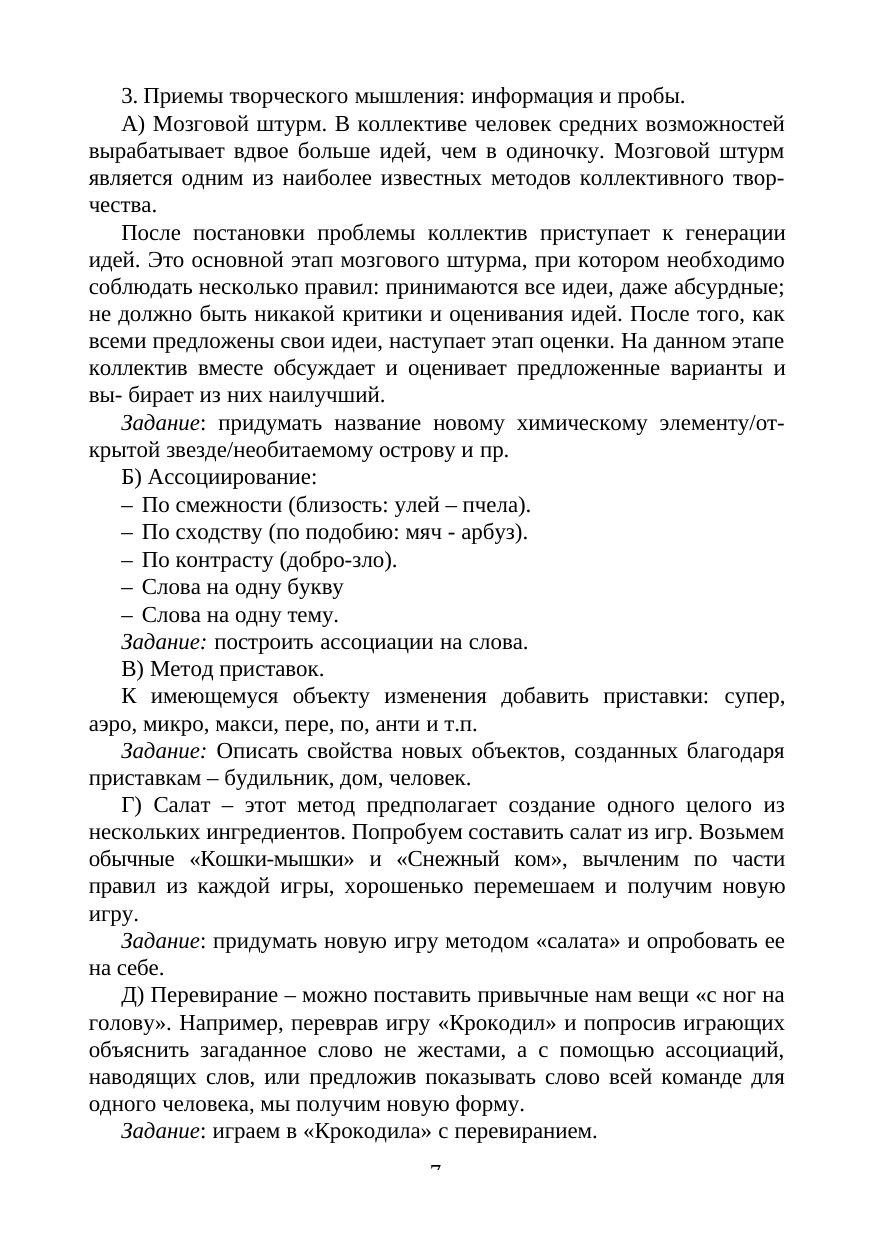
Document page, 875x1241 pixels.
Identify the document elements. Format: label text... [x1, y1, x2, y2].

list По смежности (близость: улей – пчела). [121, 491, 799, 517]
text После постановки проблемы коллектив приступает к генерации идей. Это основной этап мозгового штурма, при котором необходимо соблюдать несколько правил: принимаются все идеи, даже абсурдные; не должно быть никакой критики и оценивания идей. После того, как всеми предложены свои идеи, наступает этап оценки. На данном этапе коллектив вместе обсуждает и оценивает предложенные варианты и вы- бирает из них наилучший. [88, 219, 786, 407]
list Приемы творческого мышления: информация и пробы. [121, 82, 799, 109]
text Задание: играем в «Крокодила» с перевиранием. [121, 1117, 799, 1144]
text К имеющемуся объекту изменения добавить приставки: супер, аэро, микро, макси, пере, по, анти и т.п. [88, 683, 786, 736]
text Задание: придумать название новому химическому элементу/от- крытой звезде/необитаемому острову и пр. [88, 409, 786, 462]
list Слова на одну тему. [121, 601, 799, 627]
text Г) Салат – этот метод предполагает создание одного целого из нескольких ингредиентов. Попробуем составить салат из игр. Возьмем обычные «Кошки-мышки» и «Снежный ком», вычленим по части правил из каждой игры, хорошенько перемешаем и получим новую игру. [88, 791, 786, 926]
text А) Мозговой штурм. В коллективе человек средних возможностей вырабатывает вдвое больше идей, чем в одиночку. Мозговой штурм является одним из наиболее известных методов коллективного твор- чества. [88, 110, 786, 218]
text Д) Перевирание – можно поставить привычные нам вещи «с ног на голову». Например, переврав игру «Крокодил» и попросив играющих объяснить загаданное слово не жестами, а с помощью ассоциаций, наводящих слов, или предложив показывать слово всей команде для одного человека, мы получим новую форму. [88, 981, 786, 1116]
list Слова на одну букву [121, 573, 799, 600]
text Б) Ассоциирование: [121, 463, 799, 489]
list По контрасту (добро-зло). [121, 546, 799, 572]
text Задание: Описать свойства новых объектов, созданных благодаря приставкам – будильник, дом, человек. [88, 737, 786, 790]
text Задание: придумать новую игру методом «салата» и опробовать ее на себе. [88, 927, 786, 981]
list По сходству (по подобию: мяч - арбуз). [121, 518, 799, 545]
text Задание: построить ассоциации на слова. В) Метод приставок. [121, 628, 529, 682]
